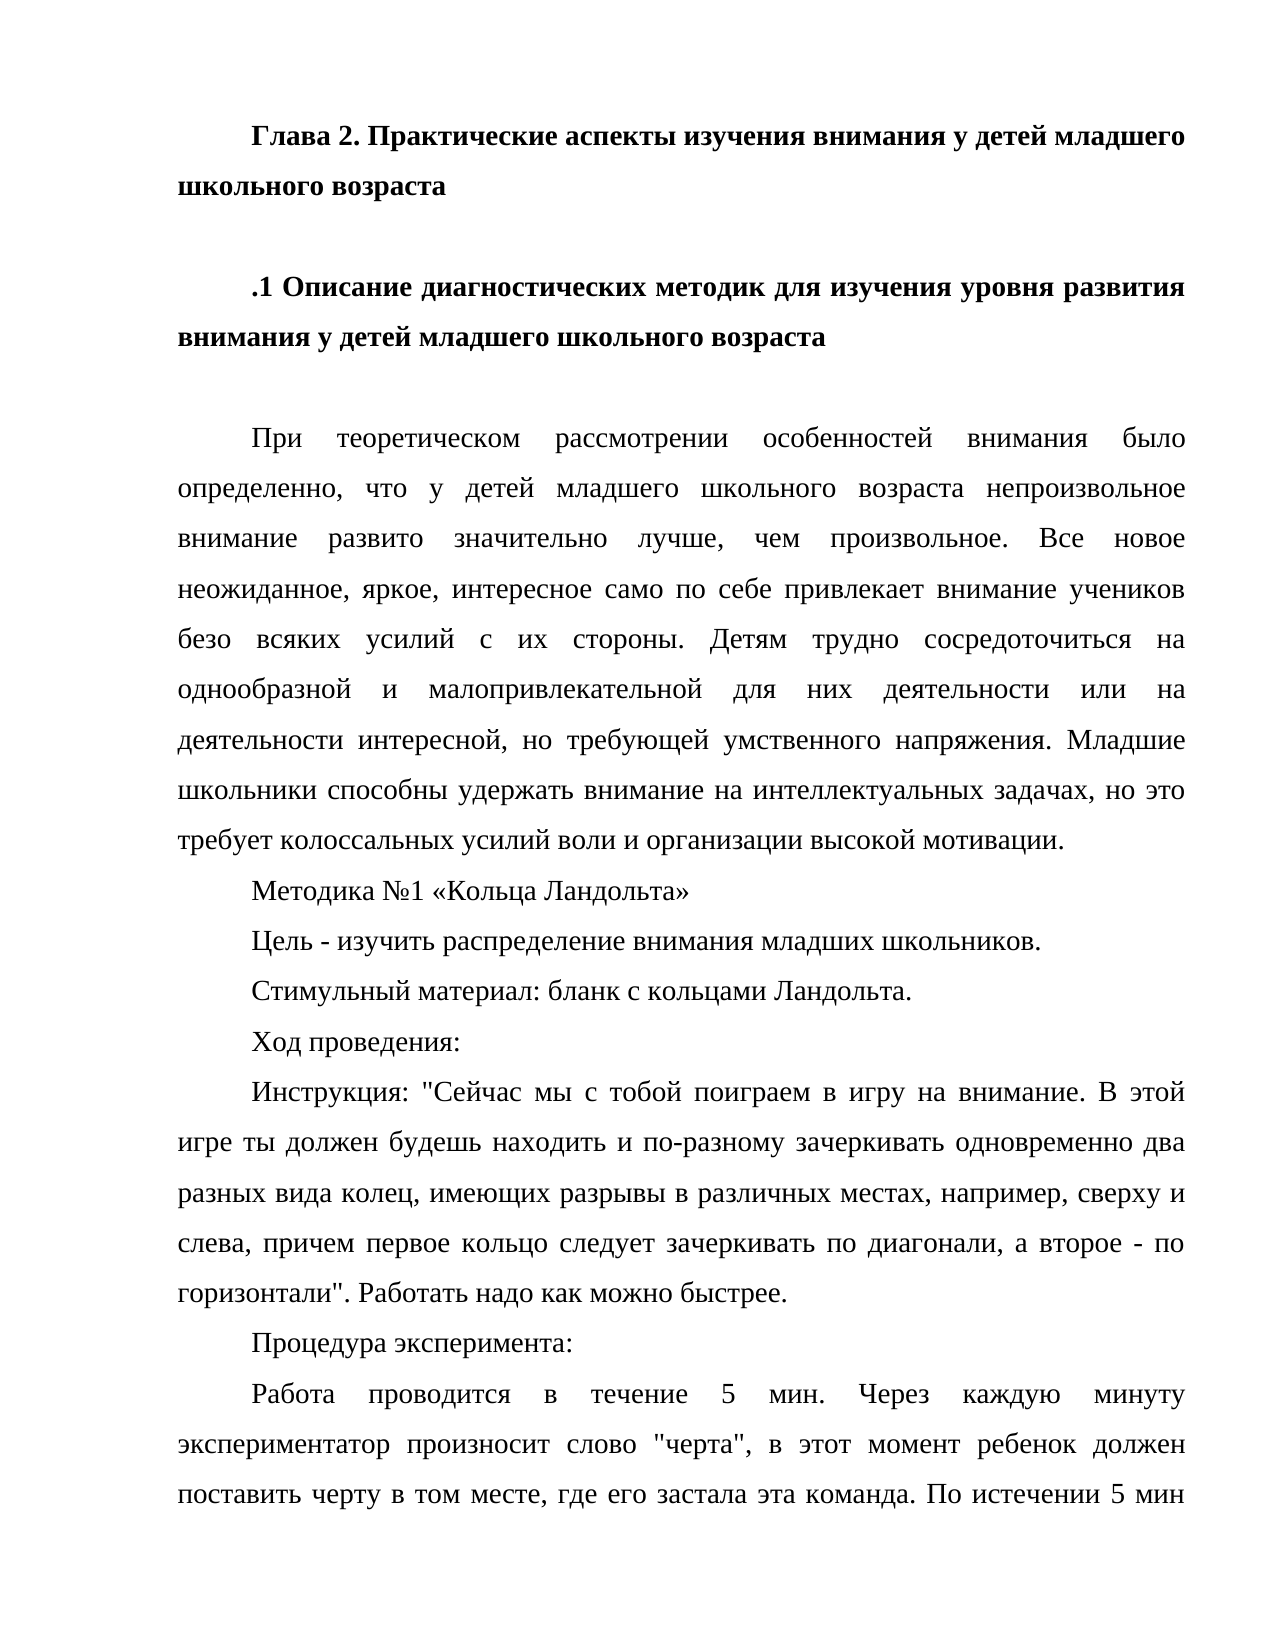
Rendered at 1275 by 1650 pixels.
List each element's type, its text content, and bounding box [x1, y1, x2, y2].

text Ход проведения: [177, 1024, 1186, 1057]
text Стимульный материал: бланк с кольцами Ландольта. [177, 973, 1186, 1007]
text .1 Описание диагностических методик для изучения уровня развития внимания у детей младшего школьного возраста [177, 269, 1186, 353]
text Методика №1 «Кольца Ландольта» [177, 873, 1186, 906]
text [177, 1376, 1186, 1510]
text Инструкция: "Сейчас мы с тобой поиграем в игру на внимание. В этой игре ты должен будешь находить и по-разному зачеркивать одновременно два разных вида колец, имеющих разрывы в различных местах, например, сверху и слева, причем первое кольцо следует зачеркивать по диагонали, а второе - по горизонтали". Работать надо как можно быстрее. [177, 1074, 1186, 1309]
text Процедура эксперимента: [177, 1326, 1186, 1359]
text Глава 2. Практические аспекты изучения внимания у детей младшего школьного возраста [177, 118, 1186, 202]
text При теоретическом рассмотрении особенностей внимания было определенно, что у детей младшего школьного возраста непроизвольное внимание развито значительно лучше, чем произвольное. Все новое неожиданное, яркое, интересное само по себе привлекает внимание учеников безо всяких усилий с их стороны. Детям трудно сосредоточиться на однообразной и малопривлекательной для них деятельности или на деятельности интересной, но требующей умственного напряжения. Младшие школьники способны удержать внимание на интеллектуальных задачах, но это требует колоссальных усилий воли и организации высокой мотивации. [177, 420, 1186, 856]
text Цель - изучить распределение внимания младших школьников. [177, 923, 1186, 957]
